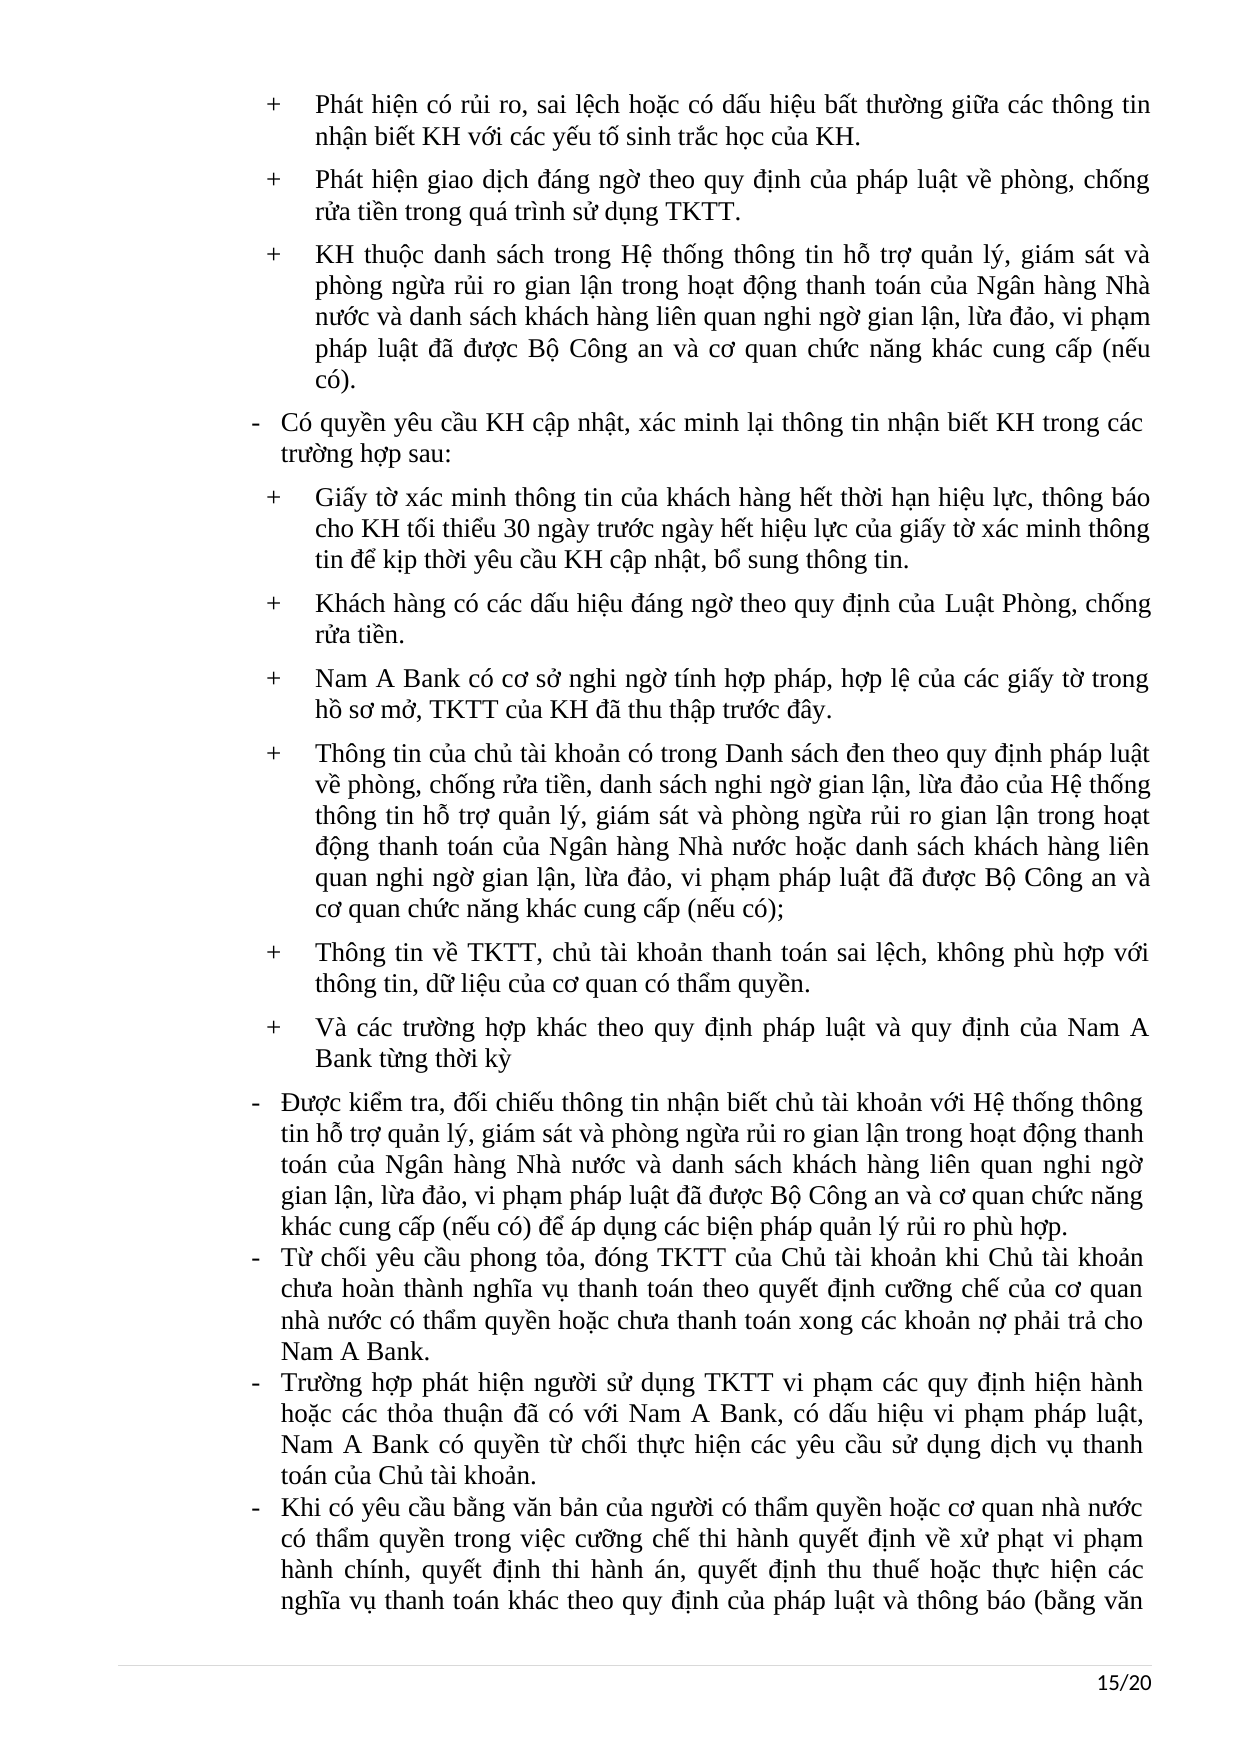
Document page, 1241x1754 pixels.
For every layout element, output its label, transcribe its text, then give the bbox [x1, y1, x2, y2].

list Phát hiện có rủi ro, sai lệch hoặc có dấu hiệu bất thường giữa các thông tin nhận biết KH với các yếu tố sinh trắc học của KH. [266, 89, 1152, 151]
list Thông tin về TKTT, chủ tài khoản thanh toán sai lệch, không phù hợp với thông tin, dữ liệu của cơ quan có thẩm quyền. [266, 936, 1152, 998]
list Phát hiện giao dịch đáng ngờ theo quy định của pháp luật về phòng, chống rửa tiền trong quá trình sử dụng TKTT. [266, 163, 1152, 226]
list KH thuộc danh sách trong Hệ thống thông tin hỗ trợ quản lý, giám sát và phòng ngừa rủi ro gian lận trong hoạt động thanh toán của Ngân hàng Nhà nước và danh sách khách hàng liên quan nghi ngờ gian lận, lừa đảo, vi phạm pháp luật đã được Bộ Công an và cơ quan chức năng khác cung cấp (nếu có). [266, 238, 1152, 394]
list Khách hàng có các dấu hiệu đáng ngờ theo quy định của Luật Phòng, chống rửa tiền. [266, 587, 1152, 649]
list Từ chối yêu cầu phong tỏa, đóng TKTT của Chủ tài khoản khi Chủ tài khoản chưa hoàn thành nghĩa vụ thanh toán theo quyết định cưỡng chế của cơ quan nhà nước có thẩm quyền hoặc chưa thanh toán xong các khoản nợ phải trả cho Nam A Bank. [251, 1241, 1145, 1366]
list Giấy tờ xác minh thông tin của khách hàng hết thời hạn hiệu lực, thông báo cho KH tối thiểu 30 ngày trước ngày hết hiệu lực của giấy tờ xác minh thông tin để kịp thời yêu cầu KH cập nhật, bổ sung thông tin. [266, 481, 1152, 575]
list Thông tin của chủ tài khoản có trong Danh sách đen theo quy định pháp luật về phòng, chống rửa tiền, danh sách nghi ngờ gian lận, lừa đảo của Hệ thống thông tin hỗ trợ quản lý, giám sát và phòng ngừa rủi ro gian lận trong hoạt động thanh toán của Ngân hàng Nhà nước hoặc danh sách khách hàng liên quan nghi ngờ gian lận, lừa đảo, vi phạm pháp luật đã được Bộ Công an và cơ quan chức năng khác cung cấp (nếu có); [266, 737, 1152, 924]
list Được kiểm tra, đối chiếu thông tin nhận biết chủ tài khoản với Hệ thống thông tin hỗ trợ quản lý, giám sát và phòng ngừa rủi ro gian lận trong hoạt động thanh toán của Ngân hàng Nhà nước và danh sách khách hàng liên quan nghi ngờ gian lận, lừa đảo, vi phạm pháp luật đã được Bộ Công an và cơ quan chức năng khác cung cấp (nếu có) để áp dụng các biện pháp quản lý rủi ro phù hợp. [251, 1086, 1145, 1241]
list Nam A Bank có cơ sở nghi ngờ tính hợp pháp, hợp lệ của các giấy tờ trong hồ sơ mở, TKTT của KH đã thu thập trước đây. [266, 662, 1152, 724]
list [251, 1491, 1145, 1615]
list Trường hợp phát hiện người sử dụng TKTT vi phạm các quy định hiện hành hoặc các thỏa thuận đã có với Nam A Bank, có dấu hiệu vi phạm pháp luật, Nam A Bank có quyền từ chối thực hiện các yêu cầu sử dụng dịch vụ thanh toán của Chủ tài khoản. [251, 1366, 1145, 1491]
list Và các trường hợp khác theo quy định pháp luật và quy định của Nam A Bank từng thời kỳ [266, 1011, 1152, 1073]
list Có quyền yêu cầu KH cập nhật, xác minh lại thông tin nhận biết KH trong các trường hợp sau: [251, 406, 1145, 469]
